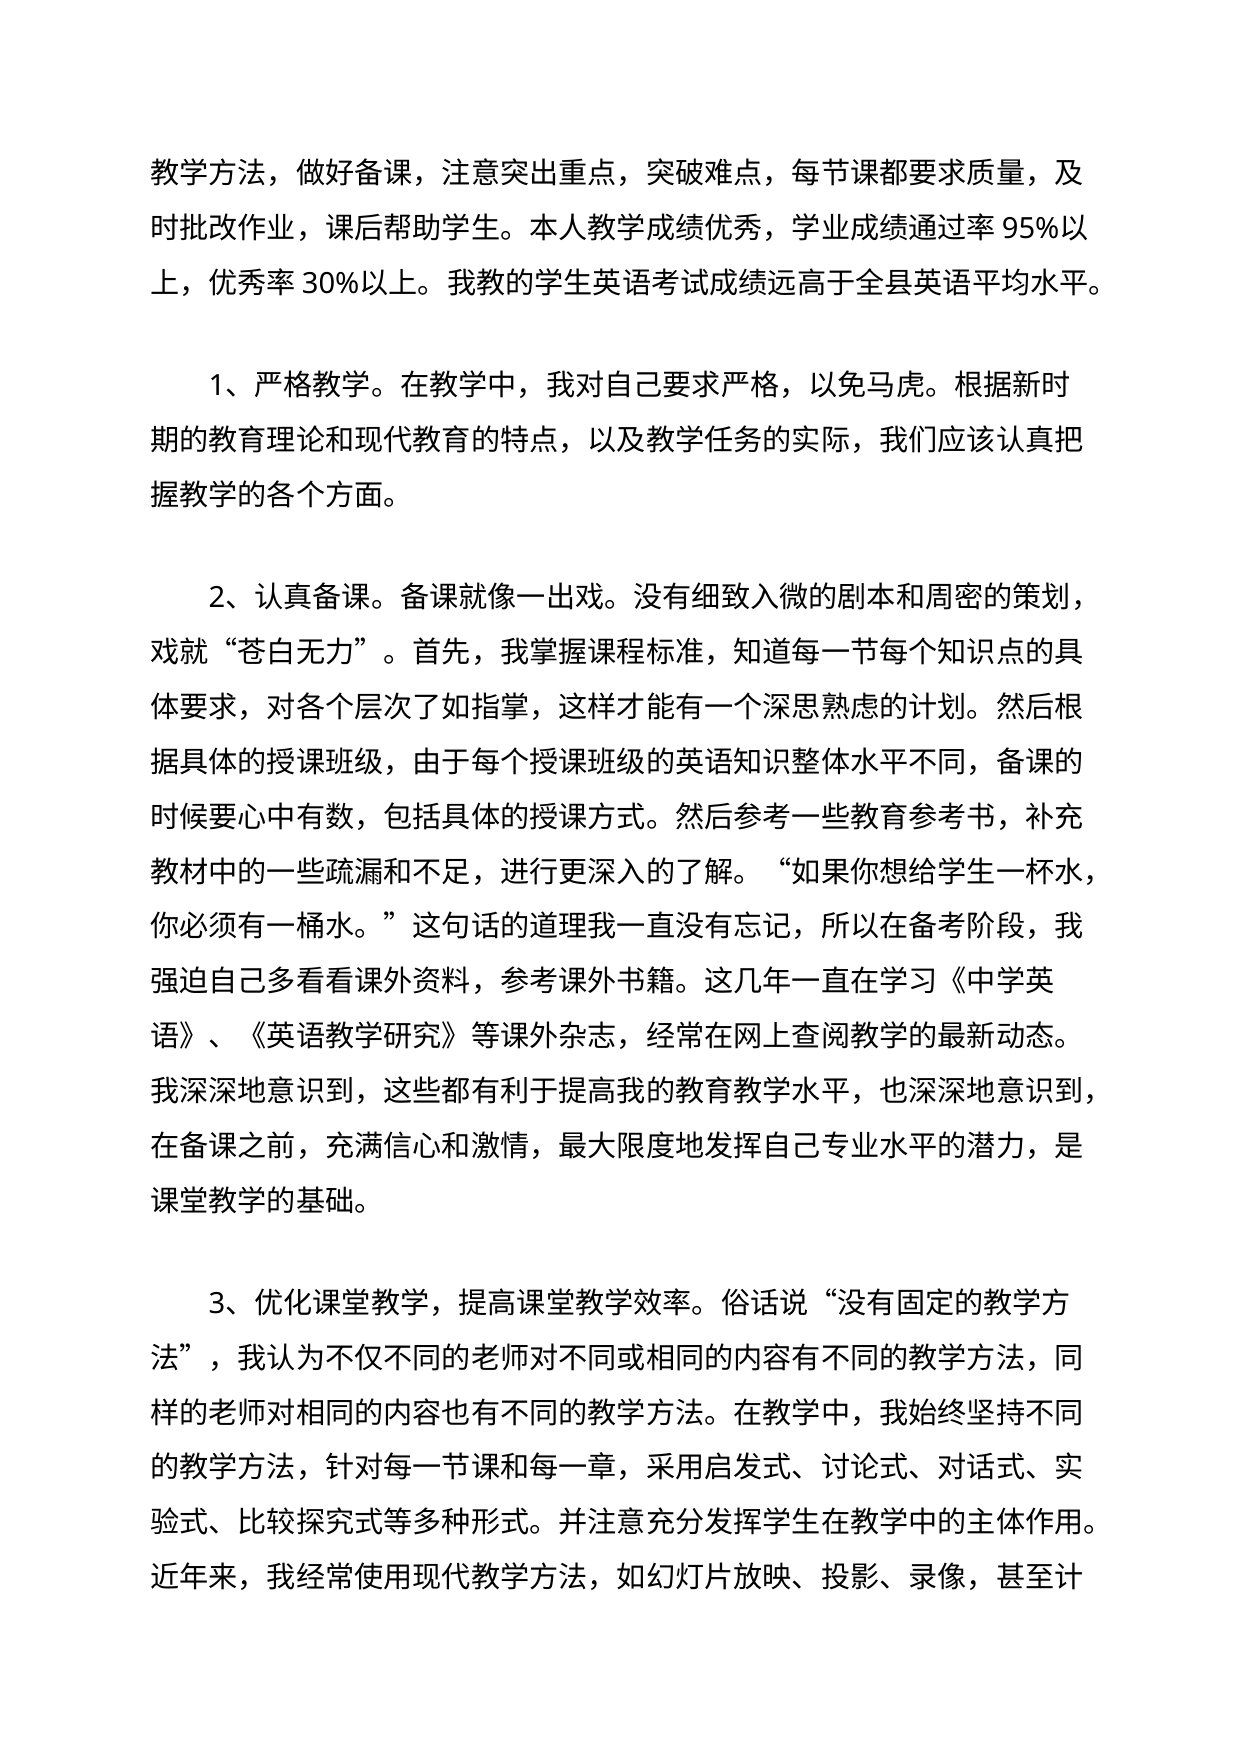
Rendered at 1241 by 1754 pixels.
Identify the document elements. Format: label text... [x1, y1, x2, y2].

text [150, 150, 1090, 302]
text 2、认真备课。备课就像一出戏。没有细致入微的剧本和周密的策划，戏就“苍白无力”。首先，我掌握课程标准，知道每一节每个知识点的具体要求，对各个层次了如指掌，这样才能有一个深思熟虑的计划。然后根据具体的授课班级，由于每个授课班级的英语知识整体水平不同，备课的时候要心中有数，包括具体的授课方式。然后参考一些教育参考书，补充教材中的一些疏漏和不足，进行更深入的了解。“如果你想给学生一杯水，你必须有一桶水。”这句话的道理我一直没有忘记，所以在备考阶段，我强迫自己多看看课外资料，参考课外书籍。这几年一直在学习《中学英语》、《英语教学研究》等课外杂志，经常在网上查阅教学的最新动态。我深深地意识到，这些都有利于提高我的教育教学水平，也深深地意识到，在备课之前，充满信心和激情，最大限度地发挥自己专业水平的潜力，是课堂教学的基础。 [150, 573, 1090, 1220]
text 1、严格教学。在教学中，我对自己要求严格，以免马虎。根据新时期的教育理论和现代教育的特点，以及教学任务的实际，我们应该认真把握教学的各个方面。 [150, 362, 1090, 514]
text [150, 1279, 1090, 1596]
